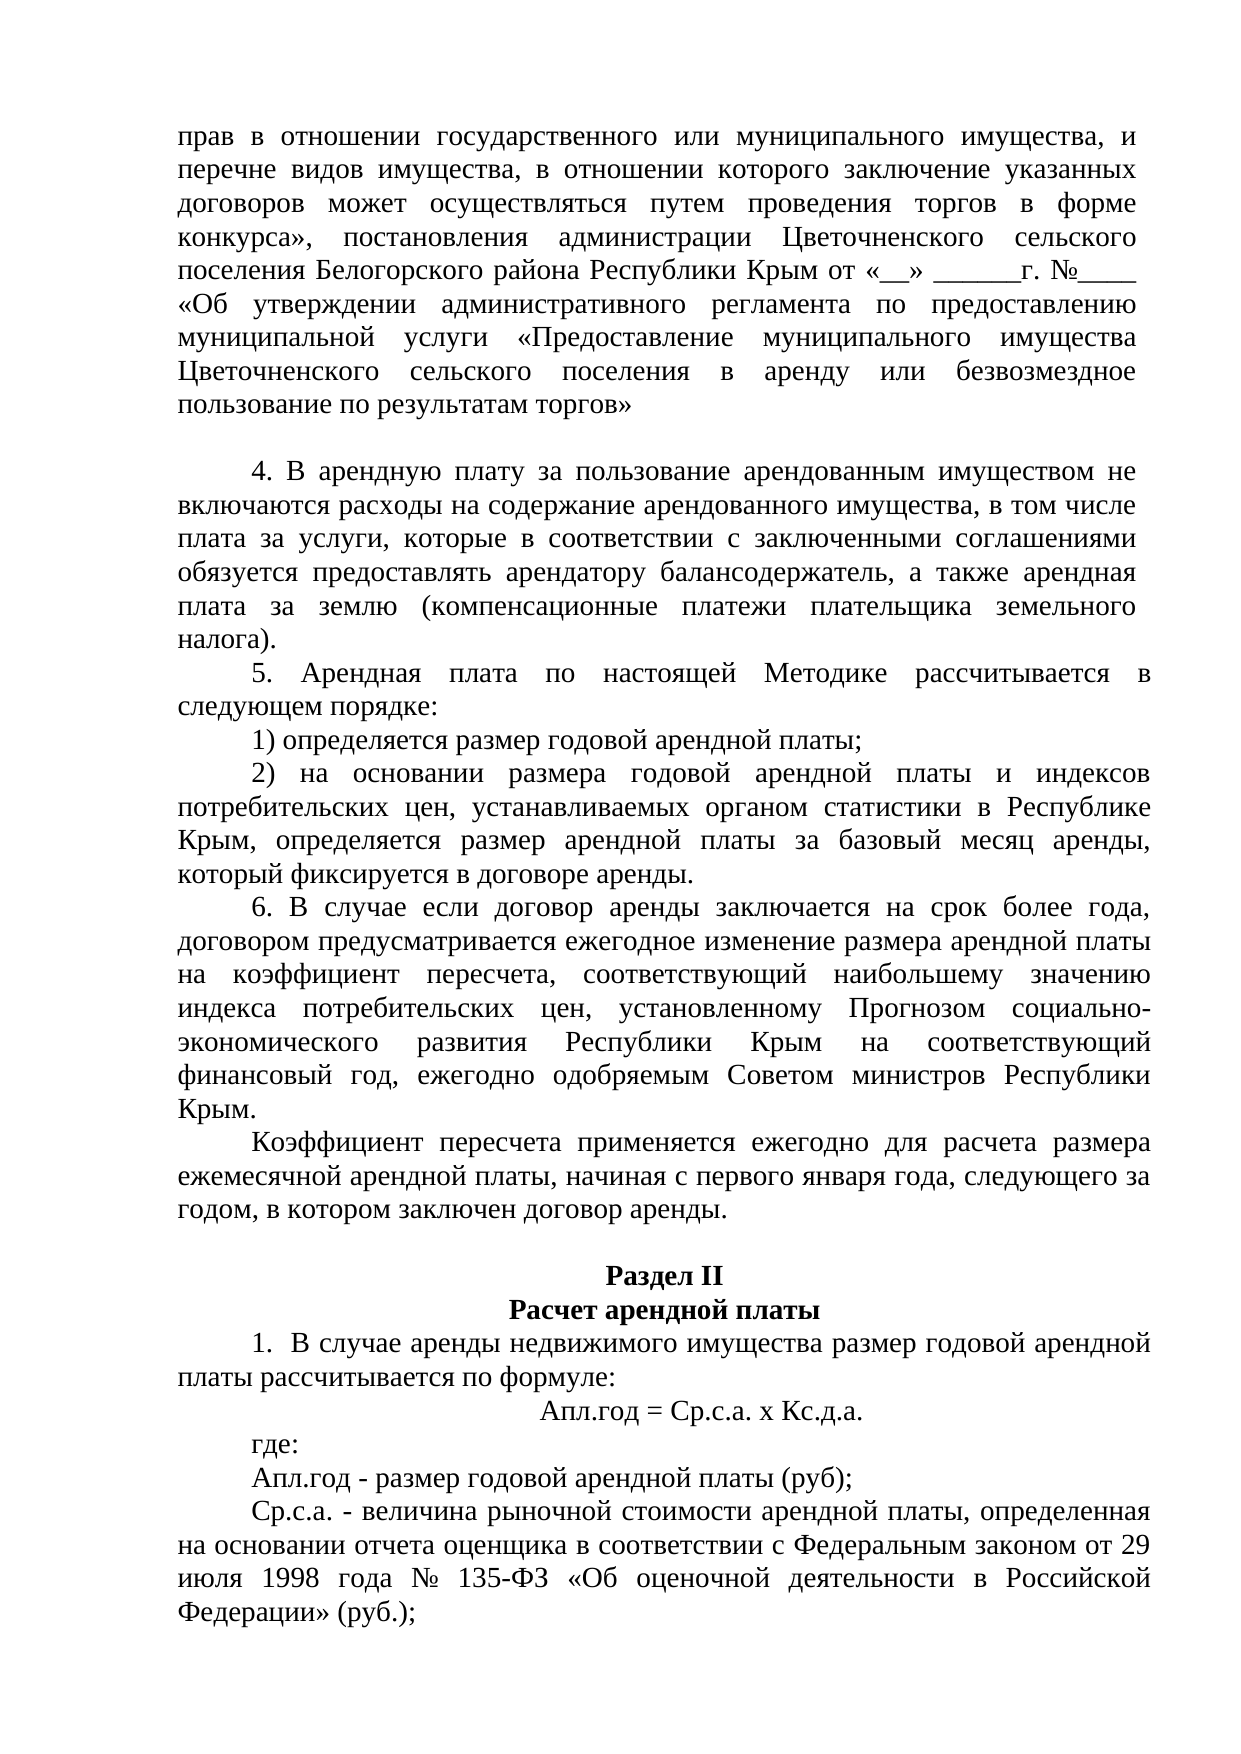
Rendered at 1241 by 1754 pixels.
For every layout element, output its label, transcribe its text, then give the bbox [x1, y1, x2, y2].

text Ср.с.а. - величина рыночной стоимости арендной платы, определенная на основании отчета оценщика в соответствии с Федеральным законом от 29 июля 1998 года № 135-ФЗ «Об оценочной деятельности в Российской Федерации» (руб.); [177, 1493, 1152, 1627]
text где: [177, 1426, 1152, 1460]
text 1. В случае аренды недвижимого имущества размер годовой арендной платы рассчитывается по формуле: [177, 1326, 1152, 1393]
text Апл.год = Ср.с.а. х Кс.д.а. [177, 1393, 1152, 1426]
text 6. В случае если договор аренды заключается на срок более года, договором предусматривается ежегодное изменение размера арендной платы на коэффициент пересчета, соответствующий наибольшему значению индекса потребительских цен, установленному Прогнозом социально-экономического развития Республики Крым на соответствующий финансовый год, ежегодно одобряемым Советом министров Республики Крым. [177, 889, 1152, 1124]
text Раздел II [177, 1258, 1152, 1292]
text 1) определяется размер годовой арендной платы; [177, 722, 1152, 755]
text Коэффициент пересчета применяется ежегодно для расчета размера ежемесячной арендной платы, начиная с первого января года, следующего за годом, в котором заключен договор аренды. [177, 1124, 1152, 1225]
text 5. Арендная плата по настоящей Методике рассчитывается в следующем порядке: [177, 655, 1152, 722]
text Расчет арендной платы [177, 1292, 1152, 1326]
text 4. В арендную плату за пользование арендованным имуществом не включаются расходы на содержание арендованного имущества, в том числе плата за услуги, которые в соответствии с заключенными соглашениями обязуется предоставлять арендатору балансодержатель, а также арендная плата за землю (компенсационные платежи плательщика земельного налога). [177, 453, 1137, 655]
text Апл.год - размер годовой арендной платы (руб); [177, 1460, 1152, 1493]
text 2) на основании размера годовой арендной платы и индексов потребительских цен, устанавливаемых органом статистики в Республике Крым, определяется размер арендной платы за базовый месяц аренды, который фиксируется в договоре аренды. [177, 755, 1152, 889]
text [177, 118, 1137, 420]
